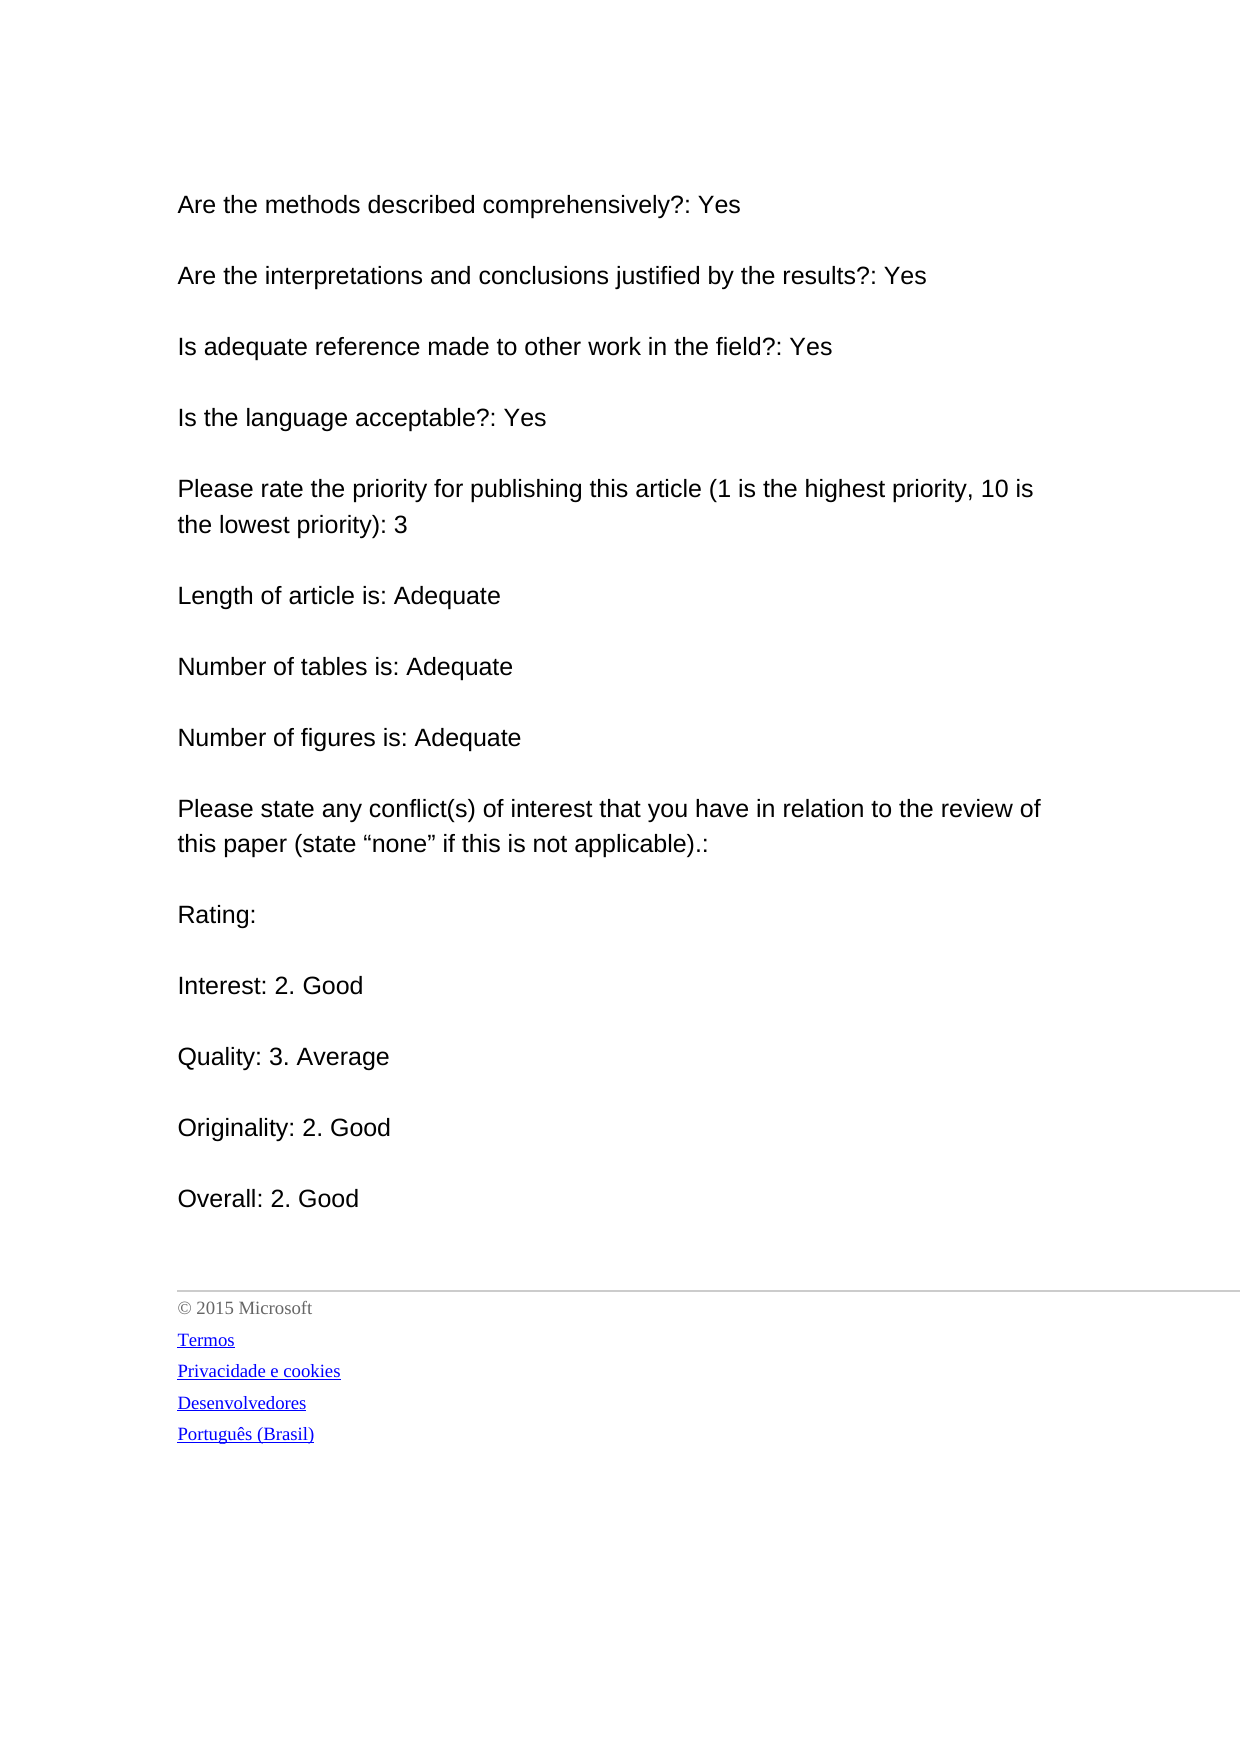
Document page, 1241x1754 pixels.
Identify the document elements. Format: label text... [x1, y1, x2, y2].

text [177, 148, 1063, 1213]
table_header © 2015 Microsoft Termos Privacidade e cookies Desenvolvedores Português (Brasil) [177, 1292, 1240, 1450]
